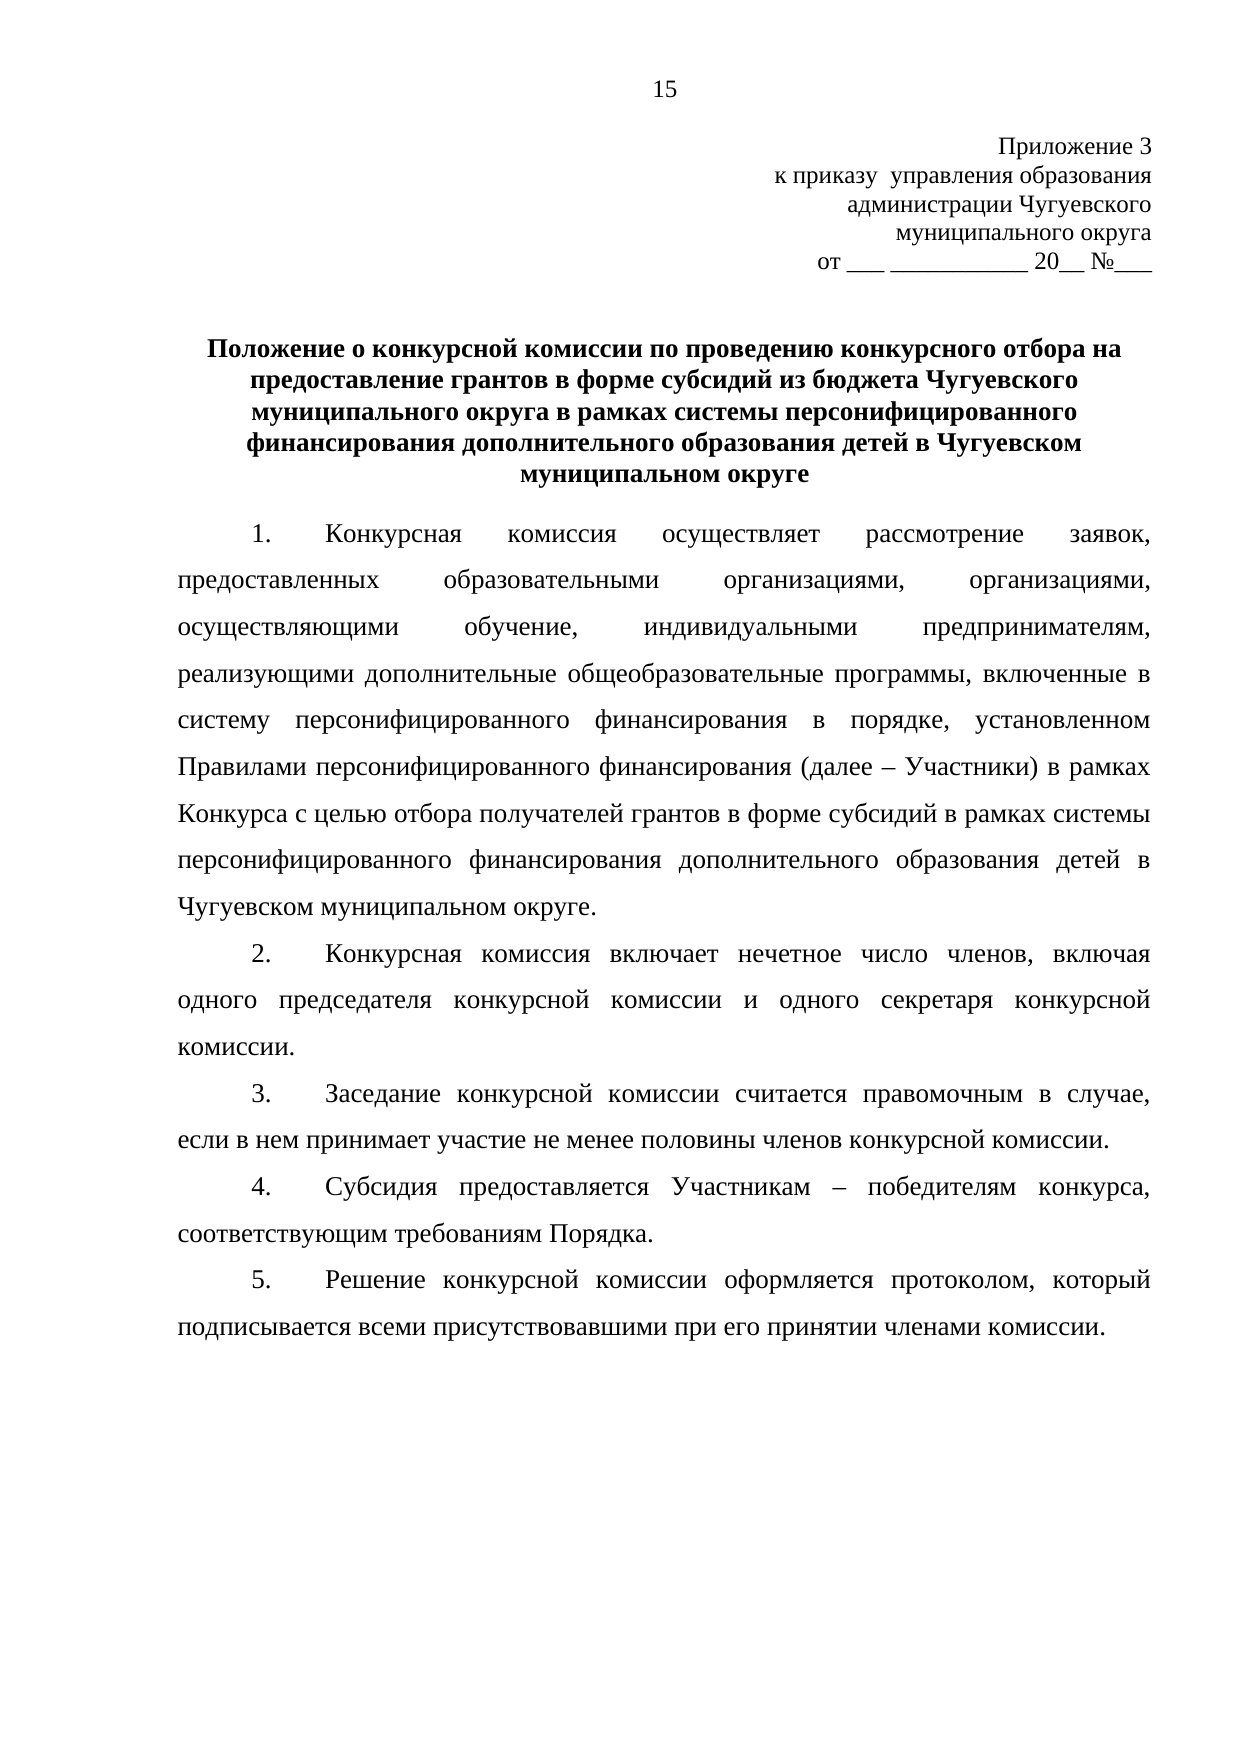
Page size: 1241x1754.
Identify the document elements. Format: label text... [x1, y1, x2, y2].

text от ___ ___________ 20__ №___ [177, 246, 1152, 275]
list Заседание конкурсной комиссии считается правомочным в случае, если в нем принимает участие не менее половины членов конкурсной комиссии. [177, 1077, 1152, 1155]
text Приложение 3 [177, 131, 1152, 160]
text к приказу управления образования [177, 160, 1152, 189]
list Решение конкурсной комиссии оформляется протоколом, который подписывается всеми присутствовавшими при его принятии членами комиссии. [177, 1264, 1152, 1341]
text Положение о конкурсной комиссии по проведению конкурсного отбора на предоставление грантов в форме субсидий из бюджета Чугуевского муниципального округа в рамках системы персонифицированного финансирования дополнительного образования детей в Чугуевском муниципальном округе [177, 332, 1152, 488]
list Конкурсная комиссия осуществляет рассмотрение заявок, предоставленных образовательными организациями, организациями, осуществляющими обучение, индивидуальными предпринимателям, реализующими дополнительные общеобразовательные программы, включенные в систему персонифицированного финансирования в порядке, установленном Правилами персонифицированного финансирования (далее – Участники) в рамках Конкурса с целью отбора получателей грантов в форме субсидий в рамках системы персонифицированного финансирования дополнительного образования детей в Чугуевском муниципальном округе. [177, 517, 1152, 921]
list Субсидия предоставляется Участникам – победителям конкурса, соответствующим требованиям Порядка. [177, 1170, 1152, 1248]
text муниципального округа [177, 217, 1152, 246]
list Конкурсная комиссия включает нечетное число членов, включая одного председателя конкурсной комиссии и одного секретаря конкурсной комиссии. [177, 937, 1152, 1061]
text администрации Чугуевского [177, 189, 1152, 217]
